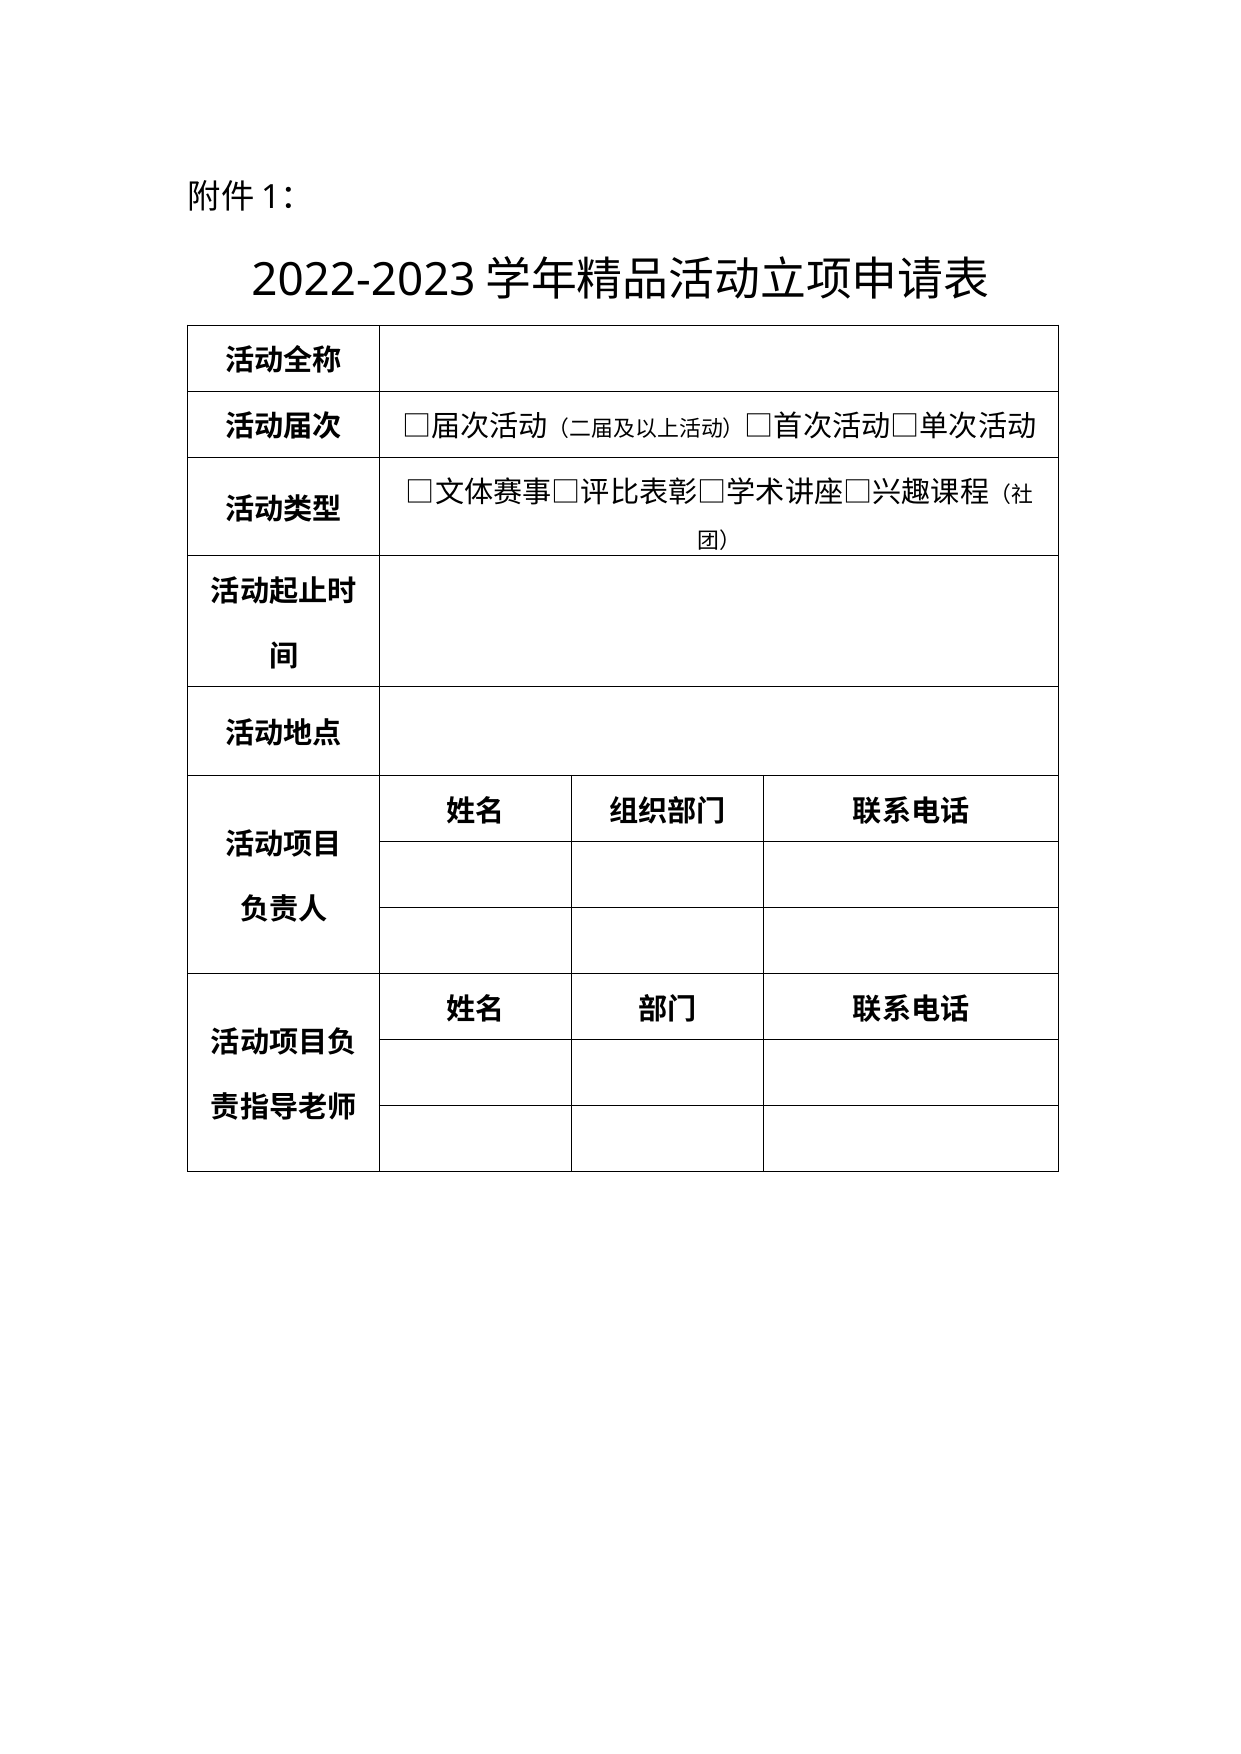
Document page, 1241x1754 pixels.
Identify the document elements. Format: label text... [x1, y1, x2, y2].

table_cell 姓名 [380, 776, 571, 841]
table_cell [764, 842, 1058, 907]
table_cell [572, 842, 763, 907]
table_cell [380, 687, 1058, 775]
table_cell [380, 908, 571, 973]
table_cell 组织部门 [572, 776, 763, 841]
table_cell 活动项目 负责人 [188, 776, 379, 973]
table_cell 部门 [572, 974, 763, 1039]
table_cell [764, 1040, 1058, 1105]
table_cell [572, 1040, 763, 1105]
table_cell [572, 908, 763, 973]
table_cell 活动起止时间 [188, 556, 379, 686]
table_cell 活动届次 [188, 392, 379, 457]
table_cell 活动类型 [188, 458, 379, 555]
table_cell [764, 1106, 1058, 1171]
table_cell [380, 842, 571, 907]
table_cell 活动地点 [188, 687, 379, 775]
table_cell 联系电话 [764, 974, 1058, 1039]
table_cell [764, 908, 1058, 973]
table_cell [572, 1106, 763, 1171]
table_cell □届次活动（二届及以上活动）□首次活动□单次活动 [380, 392, 1058, 457]
table_header 活动全称 [188, 326, 379, 391]
text 附件1： [187, 162, 1053, 227]
table_cell 姓名 [380, 974, 571, 1039]
table_cell [380, 556, 1058, 686]
table_cell [380, 1040, 571, 1105]
table_header [380, 326, 1058, 391]
table_cell 联系电话 [764, 776, 1058, 841]
table_cell [380, 1106, 571, 1171]
table_cell □文体赛事□评比表彰□学术讲座□兴趣课程（社团） [380, 458, 1058, 555]
table_cell 活动项目负责指导老师 [188, 974, 379, 1171]
text 2022-2023学年精品活动立项申请表 [187, 227, 1053, 324]
